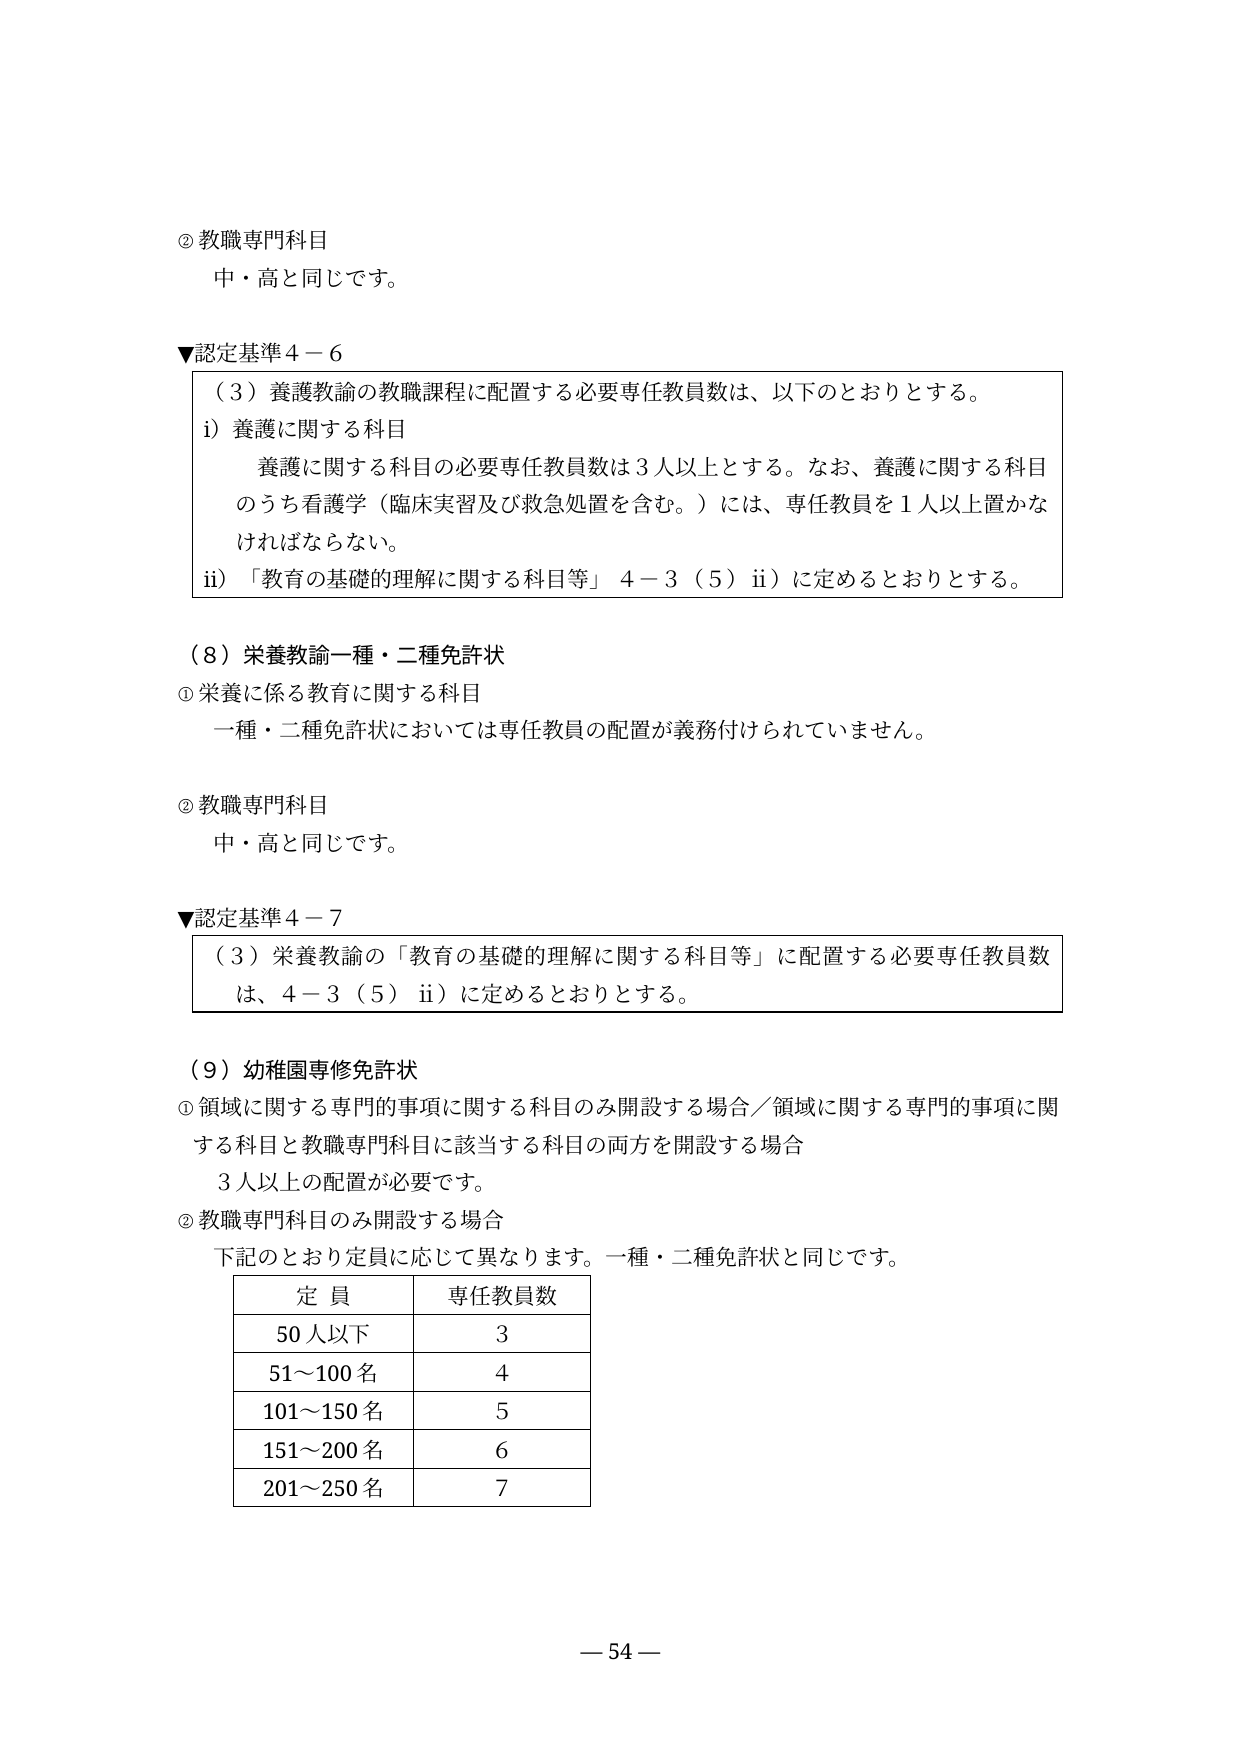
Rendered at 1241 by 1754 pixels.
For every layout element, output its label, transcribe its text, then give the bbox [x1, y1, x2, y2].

text 下記のとおり定員に応じて異なります。一種・二種免許状と同じです。 [192, 1237, 1063, 1275]
text ▼認定基準４－６ [177, 333, 1063, 371]
table_cell 50人以下 [234, 1315, 413, 1352]
text ①栄養に係る教育に関する科目 [177, 673, 1063, 710]
text ３人以上の配置が必要です。 [192, 1162, 1063, 1200]
table_cell ４ [414, 1353, 590, 1391]
text 一種・二種免許状においては専任教員の配置が義務付けられていません。 [192, 710, 1063, 748]
text ②教職専門科目のみ開設する場合 [177, 1200, 1063, 1237]
table_header （３）栄養教諭の「教育の基礎的理解に関する科目等」に配置する必要専任教員数は、４－３（５） ⅱ）に定めるとおりとする。 [193, 936, 1062, 1011]
table_cell ３ [414, 1315, 590, 1352]
text （８）栄養教諭一種・二種免許状 [177, 635, 1063, 673]
text 中・高と同じです。 [192, 823, 1063, 860]
text ▼認定基準４－７ [177, 898, 1063, 935]
text （９）幼稚園専修免許状 [177, 1050, 1063, 1087]
table_cell ７ [414, 1469, 590, 1506]
text ②教職専門科目 [177, 785, 1063, 823]
table_header 専任教員数 [414, 1276, 590, 1313]
table_header 定 員 [234, 1276, 413, 1313]
text ②教職専門科目 [177, 221, 1063, 258]
table_cell ５ [414, 1392, 590, 1429]
table_header （３）養護教諭の教職課程に配置する必要専任教員数は、以下のとおりとする。 ⅰ）養護に関する科目 養護に関する科目の必要専任教員数は３人以上とする。なお、養護に関する科目のうち看護学（臨床実習及び救急処置を含む。）には、専任教員を１人以上置かなければならない。 ⅱ）「教育の基礎的理解に関する科目等」 ４－３（５）ⅱ）に定めるとおりとする。 [193, 372, 1062, 597]
table_cell 151～200名 [234, 1430, 413, 1468]
table_cell 201～250名 [234, 1469, 413, 1506]
table_cell 101～150名 [234, 1392, 413, 1429]
text ①領域に関する専門的事項に関する科目のみ開設する場合／領域に関する専門的事項に関する科目と教職専門科目に該当する科目の両方を開設する場合 [177, 1087, 1063, 1162]
table_cell 51～100名 [234, 1353, 413, 1391]
table_cell ６ [414, 1430, 590, 1468]
text 中・高と同じです。 [192, 258, 1063, 296]
